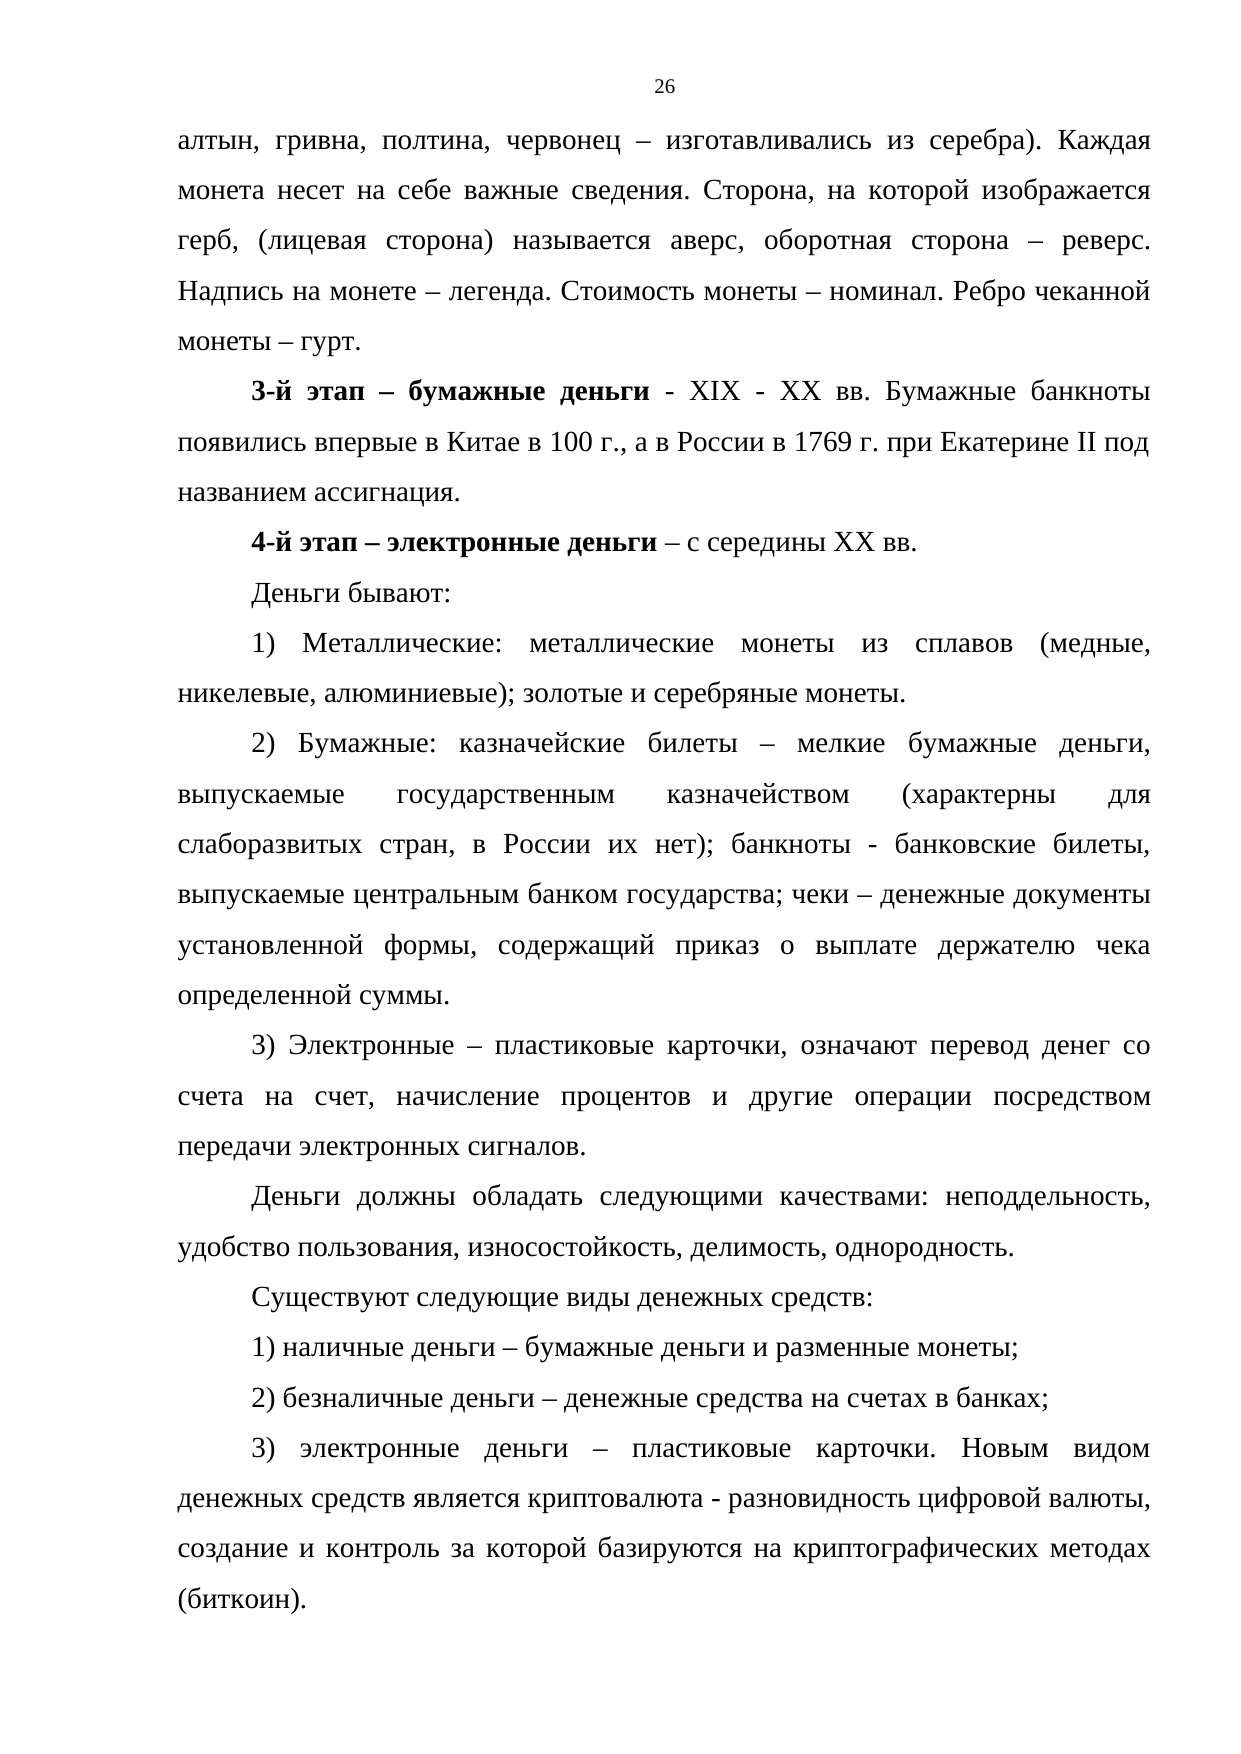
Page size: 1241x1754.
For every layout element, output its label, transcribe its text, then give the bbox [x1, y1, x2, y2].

text Существуют следующие виды денежных средств: [177, 1279, 1152, 1313]
text 1) наличные деньги – бумажные деньги и разменные монеты; [177, 1329, 1152, 1363]
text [177, 122, 1152, 357]
text 2) Бумажные: казначейские билеты – мелкие бумажные деньги, выпускаемые государственным казначейством (характерны для слаборазвитых стран, в России их нет); банкноты - банковские билеты, выпускаемые центральным банком государства; чеки – денежные документы установленной формы, содержащий приказ о выплате держателю чека определенной суммы. [177, 726, 1152, 1011]
text 3-й этап – бумажные деньги - XIX - XX вв. Бумажные банкноты появились впервые в Китае в 100 г., а в России в 1769 г. при Екатерине II под названием ассигнация. [177, 373, 1152, 508]
text 4-й этап – электронные деньги – с середины XX вв. [177, 524, 1152, 558]
text 3) Электронные – пластиковые карточки, означают перевод денег со счета на счет, начисление процентов и другие операции посредством передачи электронных сигналов. [177, 1027, 1152, 1162]
text Деньги бывают: [177, 575, 1152, 608]
text 1) Металлические: металлические монеты из сплавов (медные, никелевые, алюминиевые); золотые и серебряные монеты. [177, 625, 1152, 709]
text 3) электронные деньги – пластиковые карточки. Новым видом денежных средств является криптовалюта - разновидность цифровой валюты, создание и контроль за которой базируются на криптографических методах (биткоин). [177, 1430, 1152, 1614]
text 2) безналичные деньги – денежные средства на счетах в банках; [177, 1380, 1152, 1413]
text Деньги должны обладать следующими качествами: неподдельность, удобство пользования, износостойкость, делимость, однородность. [177, 1178, 1152, 1262]
